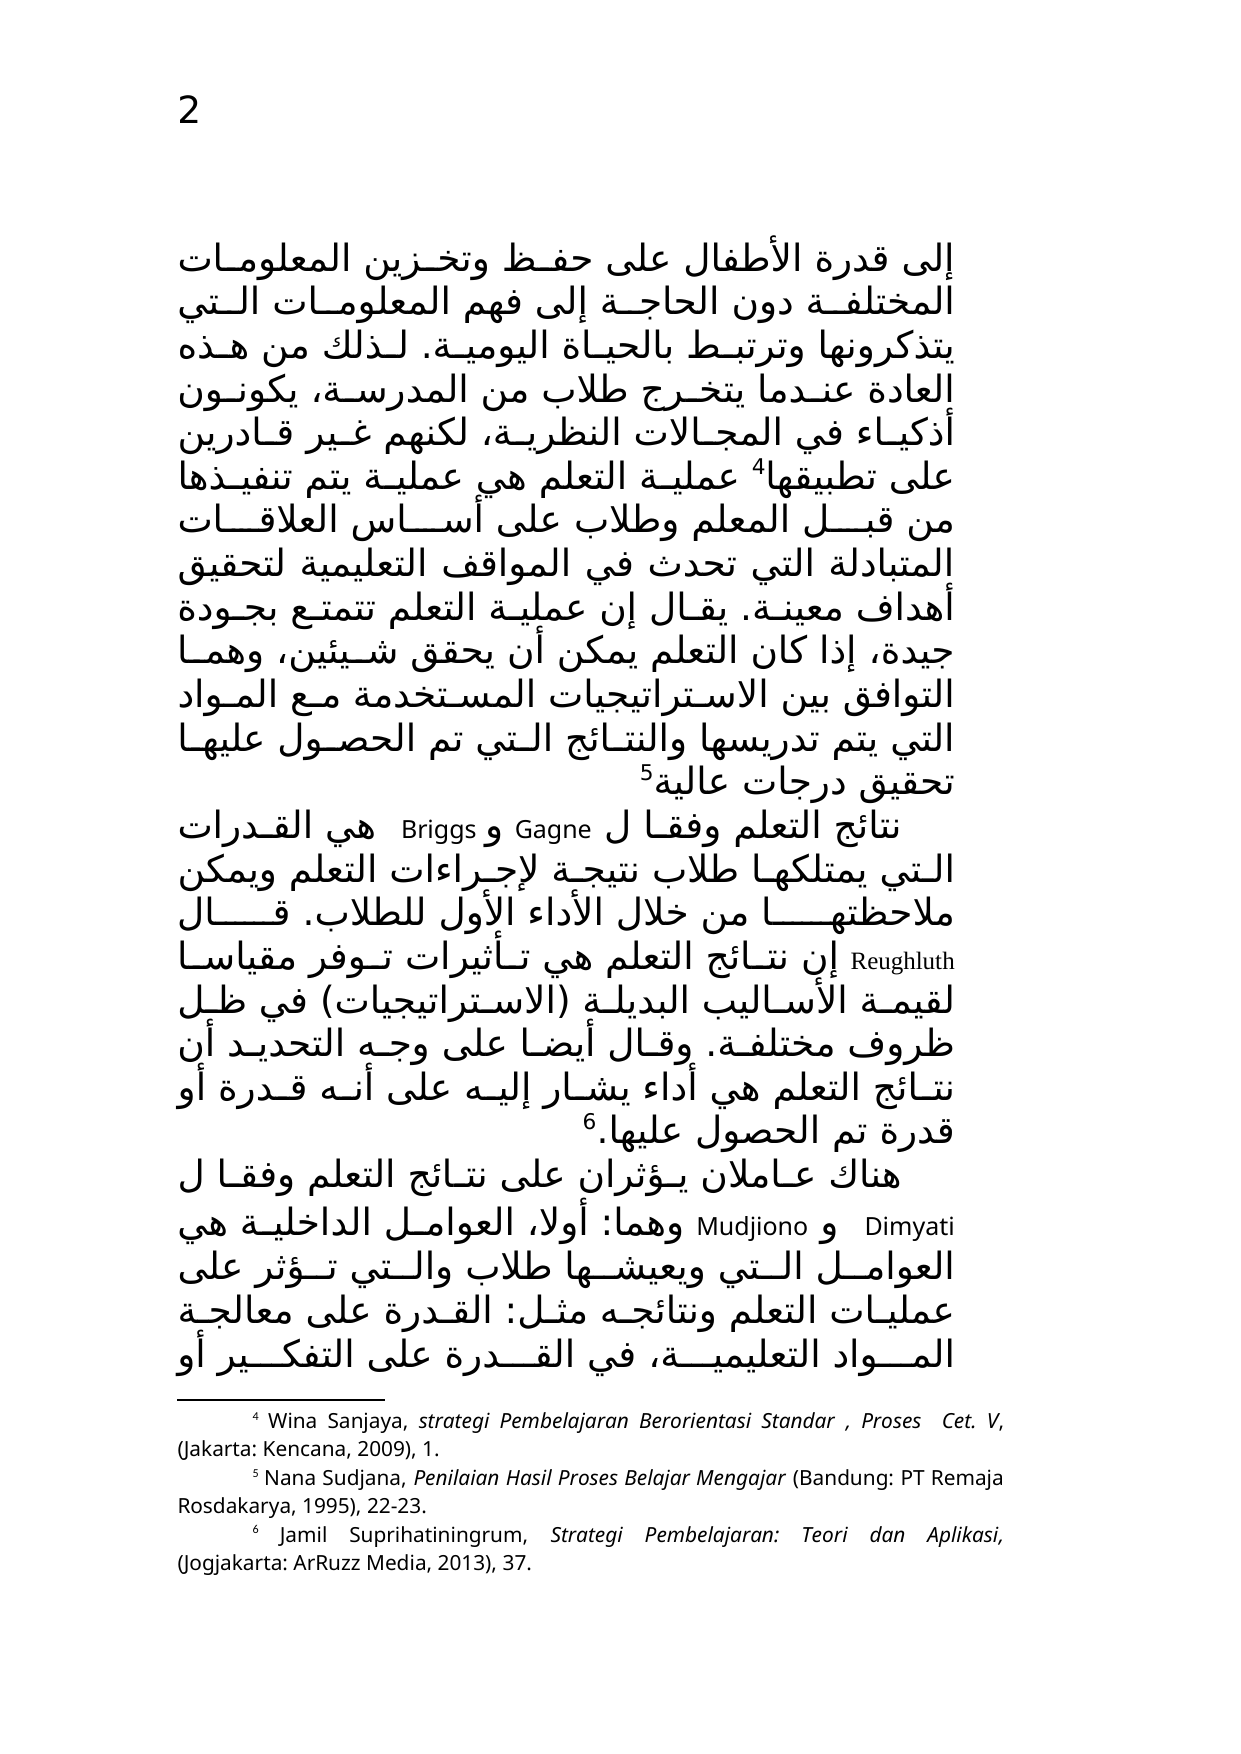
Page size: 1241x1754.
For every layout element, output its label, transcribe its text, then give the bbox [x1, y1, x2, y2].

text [177, 1153, 955, 1376]
text نتائج التعلم وفقا ل Gagne و Briggs هي القدرات التي يمتلكها طلاب نتيجة لإجراءات التعلم ويمكن ملاحظتها من خلال الأداء الأول للطلاب. قال Reughluth إن نتائج التعلم هي تأثيرات توفر مقياسا لقيمة الأساليب البديلة (الاستراتيجيات) في ظل ظروف مختلفة. وقال أيضا على وجه التحديد أن نتائج التعلم هي أداء يشار إليه على أنه قدرة أو قدرة تم الحصول عليها. [177, 804, 955, 1153]
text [177, 236, 955, 804]
